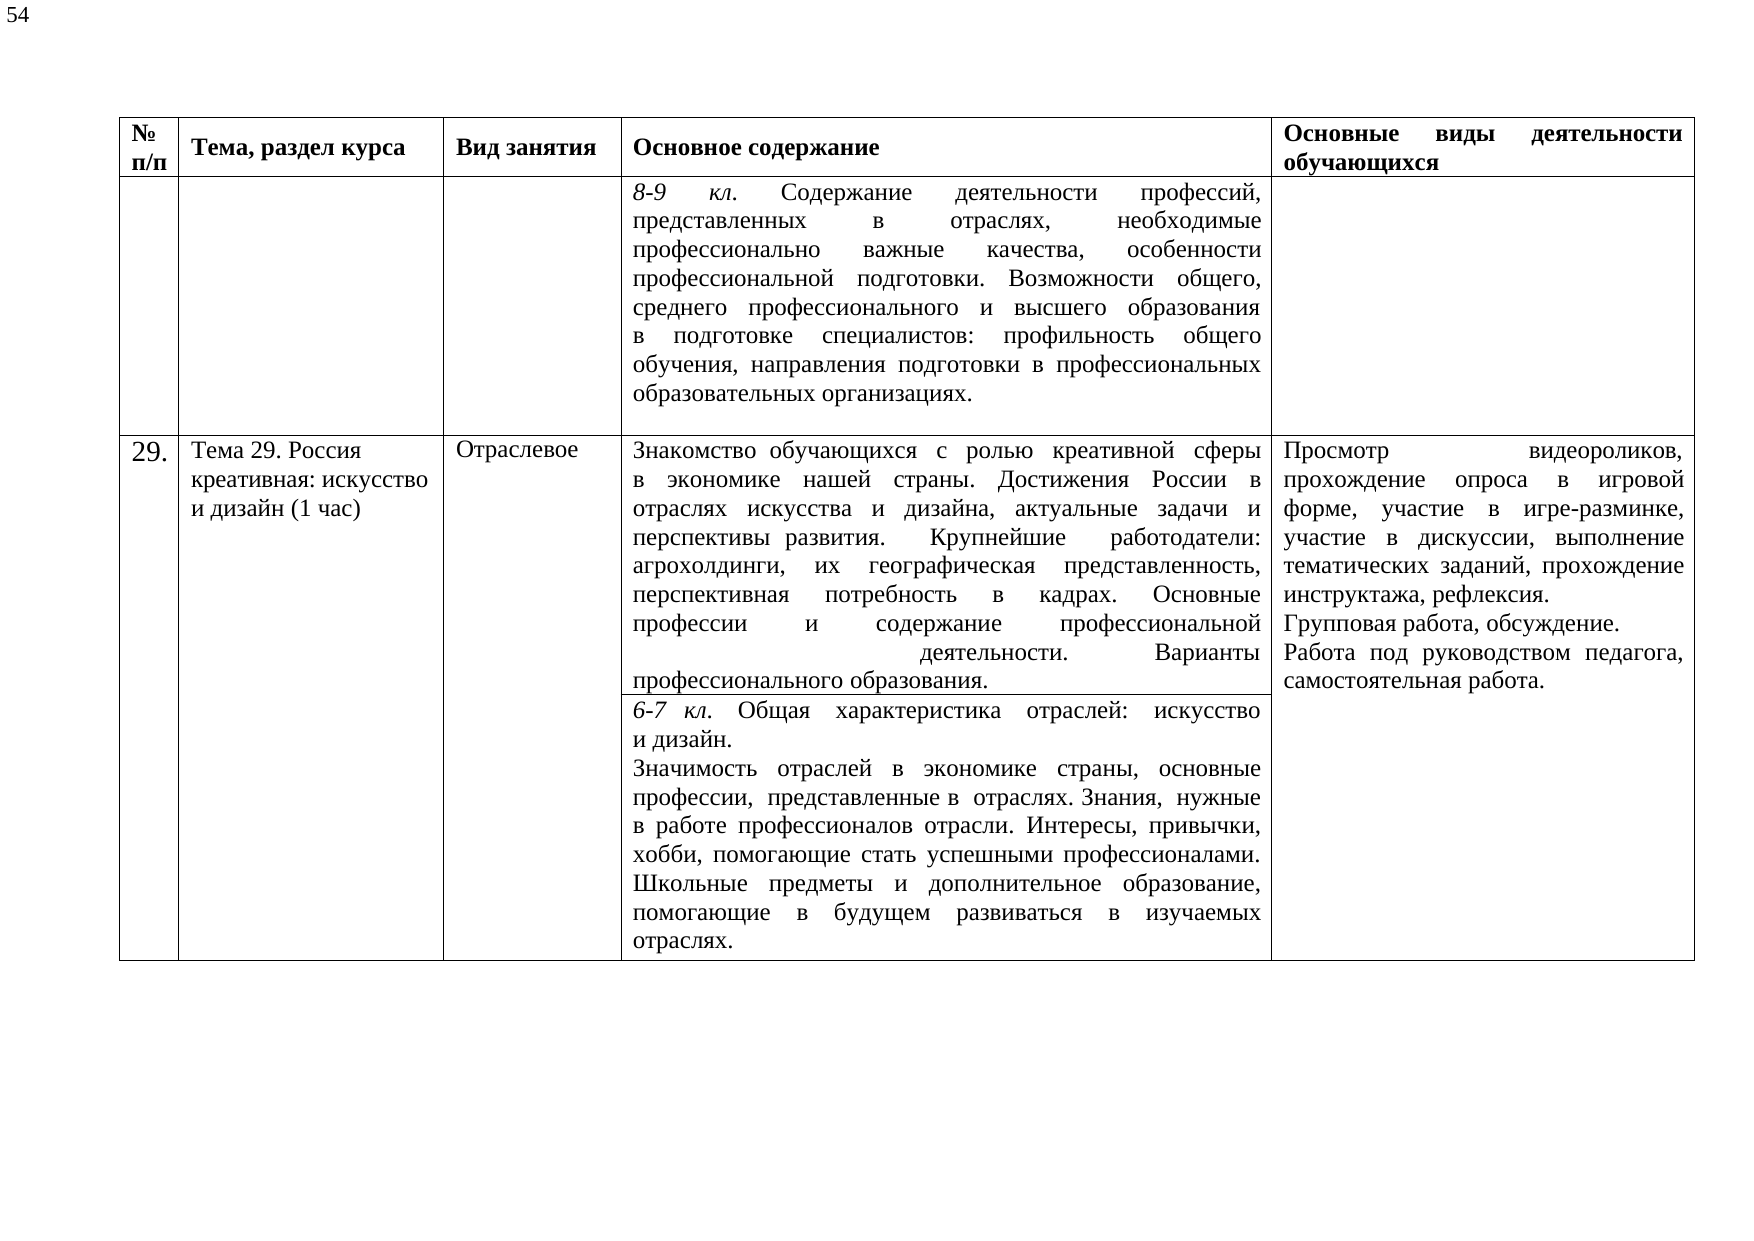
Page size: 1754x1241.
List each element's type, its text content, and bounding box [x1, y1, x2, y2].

table_cell [179, 177, 443, 434]
table_header Вид занятия [444, 118, 621, 176]
table_cell Тема 29. Россия креативная: искусство и дизайн (1 час) [179, 436, 443, 960]
table_cell Просмотр видеороликов, прохождение опроса в игровой форме, участие в игре-разминке, участие в дискуссии, выполнение тематических заданий, прохождение инструктажа, рефлексия. Групповая работа, обсуждение. Работа под руководством педагога, самостоятельная работа. [1272, 436, 1694, 960]
table_cell [1272, 177, 1694, 434]
table_header Основное содержание [622, 118, 1271, 176]
table_header Тема, раздел курса [179, 118, 443, 176]
table_header № п/п [120, 118, 178, 176]
table_cell [120, 177, 178, 434]
table_cell 29. [120, 436, 178, 960]
table_cell 6-7 кл. Общая характеристика отраслей: искусство и дизайн. Значимость отраслей в экономике страны, основные профессии, представленные в отраслях. Знания, нужные в работе профессионалов отрасли. Интересы, привычки, хобби, помогающие стать успешными профессионалами. Школьные предметы и дополнительное образование, помогающие в будущем развиваться в изучаемых отраслях. [622, 695, 1271, 960]
table_cell 8-9 кл. Содержание деятельности профессий, представленных в отраслях, необходимые профессионально важные качества, особенности профессиональной подготовки. Возможности общего, среднего профессионального и высшего образования в подготовке специалистов: профильность общего обучения, направления подготовки в профессиональных образовательных организациях. [622, 177, 1271, 434]
table_cell Отраслевое [444, 436, 621, 960]
table_cell Знакомство обучающихся с ролью креативной сферы в экономике нашей страны. Достижения России в отраслях искусства и дизайна, актуальные задачи и перспективы развития. Крупнейшие работодатели: агрохолдинги, их географическая представленность, перспективная потребность в кадрах. Основные профессии и содержание профессиональной деятельности. Варианты профессионального образования. [622, 436, 1271, 694]
table_cell [444, 177, 621, 434]
table_header Основные виды деятельности обучающихся [1272, 118, 1694, 176]
